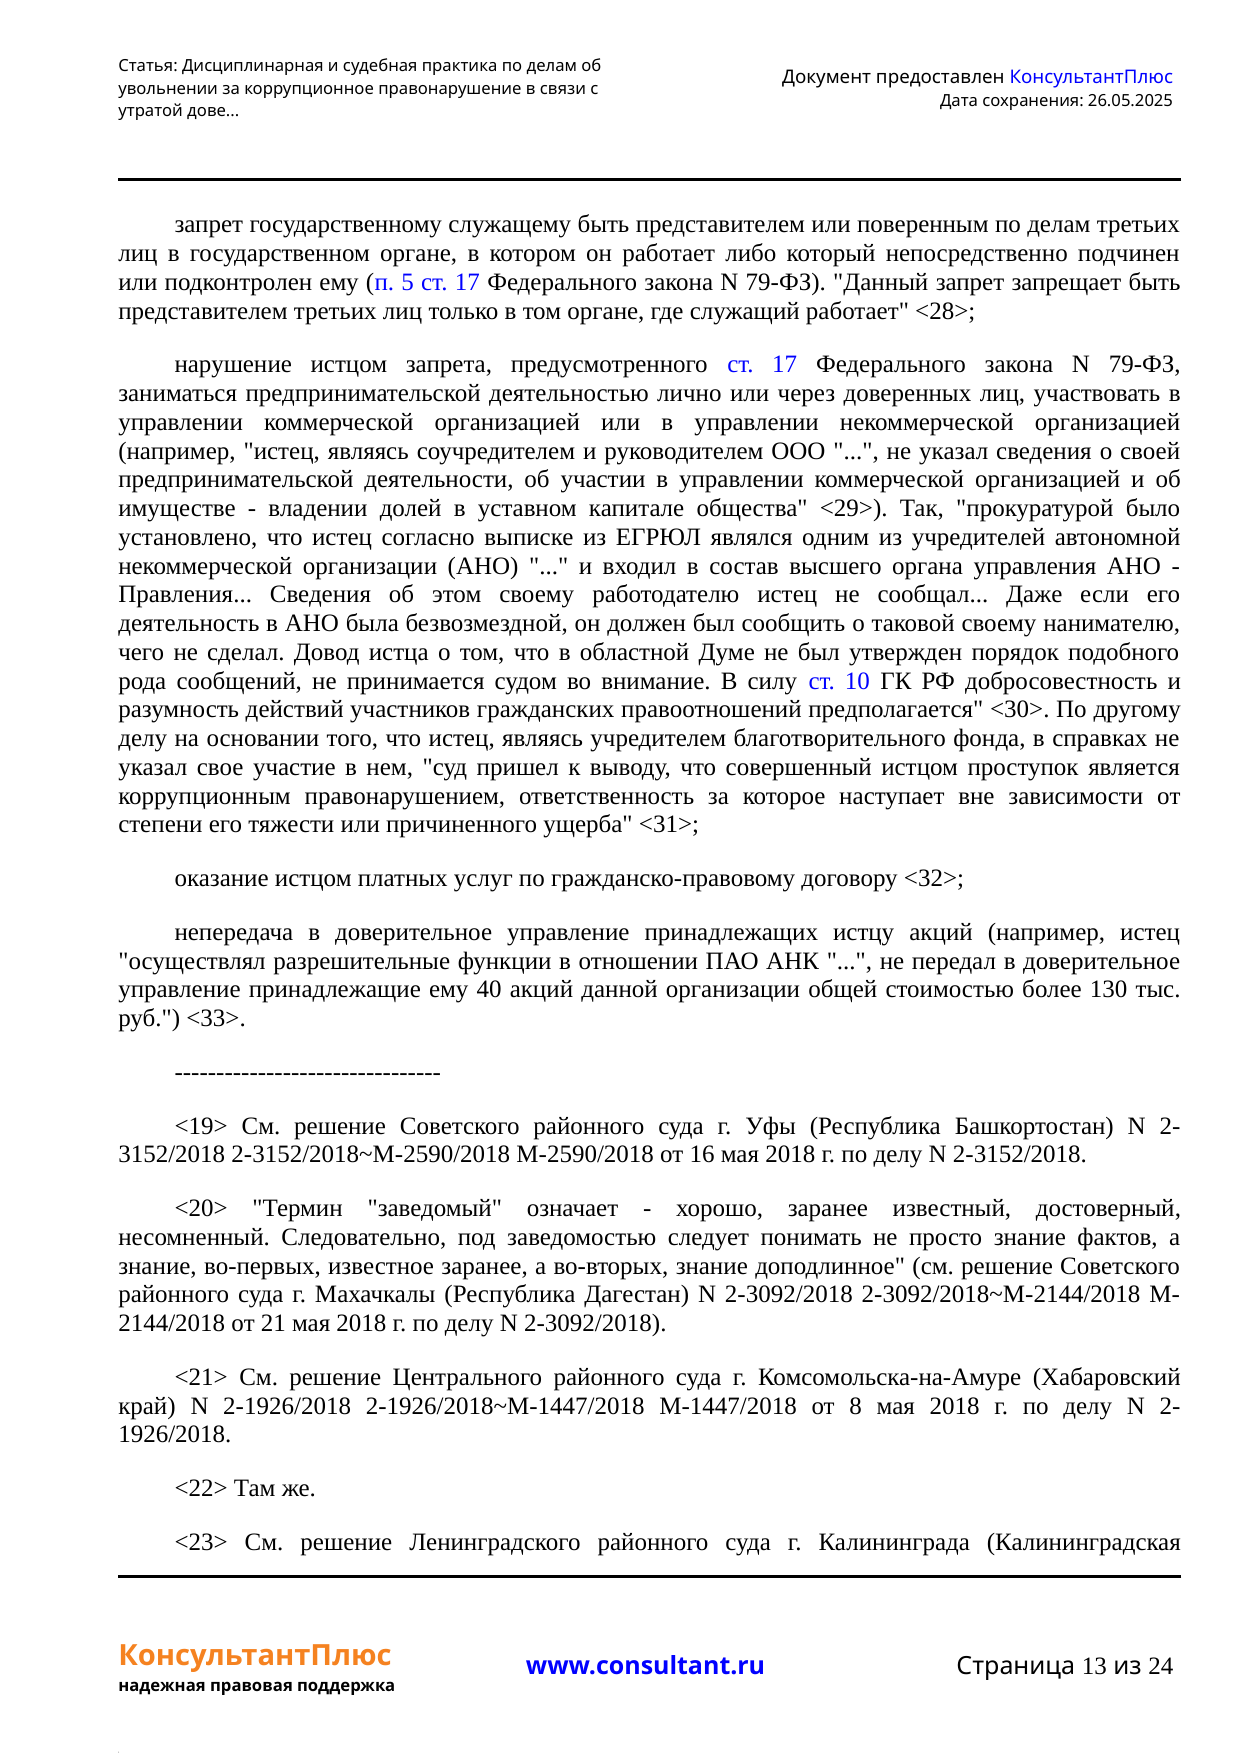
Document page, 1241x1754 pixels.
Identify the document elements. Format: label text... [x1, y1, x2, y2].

text оказание истцом платных услуг по гражданско-правовому договору <32>; [118, 863, 1181, 892]
text <22> Там же. [118, 1473, 1181, 1502]
text <19> См. решение Советского районного суда г. Уфы (Республика Башкортостан) N 2-3152/2018 2-3152/2018~М-2590/2018 М-2590/2018 от 16 мая 2018 г. по делу N 2-3152/2018. [118, 1111, 1181, 1168]
text -------------------------------- [118, 1057, 1181, 1086]
text <20> "Термин "заведомый" означает - хорошо, заранее известный, достоверный, несомненный. Следовательно, под заведомостью следует понимать не просто знание фактов, а знание, во-первых, известное заранее, а во-вторых, знание доподлинное" (см. решение Советского районного суда г. Махачкалы (Республика Дагестан) N 2-3092/2018 2-3092/2018~М-2144/2018 М-2144/2018 от 21 мая 2018 г. по делу N 2-3092/2018). [118, 1193, 1181, 1337]
text нарушение истцом запрета, предусмотренного ст. 17 Федерального закона N 79-ФЗ, заниматься предпринимательской деятельностью лично или через доверенных лиц, участвовать в управлении коммерческой организацией или в управлении некоммерческой организацией (например, "истец, являясь соучредителем и руководителем ООО "...", не указал сведения о своей предпринимательской деятельности, об участии в управлении коммерческой организацией и об имуществе - владении долей в уставном капитале общества" <29>). Так, "прокуратурой было установлено, что истец согласно выписке из ЕГРЮЛ являлся одним из учредителей автономной некоммерческой организации (АНО) "..." и входил в состав высшего органа управления АНО - Правления... Сведения об этом своему работодателю истец не сообщал... Даже если его деятельность в АНО была безвозмездной, он должен был сообщить о таковой своему нанимателю, чего не сделал. Довод истца о том, что в областной Думе не был утвержден порядок подобного рода сообщений, не принимается судом во внимание. В силу ст. 10 ГК РФ добросовестность и разумность действий участников гражданских правоотношений предполагается" <30>. По другому делу на основании того, что истец, являясь учредителем благотворительного фонда, в справках не указал свое участие в нем, "суд пришел к выводу, что совершенный истцом проступок является коррупционным правонарушением, ответственность за которое наступает вне зависимости от степени его тяжести или причиненного ущерба" <31>; [118, 349, 1181, 838]
text запрет государственному служащему быть представителем или поверенным по делам третьих лиц в государственном органе, в котором он работает либо который непосредственно подчинен или подконтролен ему (п. 5 ст. 17 Федерального закона N 79-ФЗ). "Данный запрет запрещает быть представителем третьих лиц только в том органе, где служащий работает" <28>; [118, 209, 1181, 324]
text <21> См. решение Центрального районного суда г. Комсомольска-на-Амуре (Хабаровский край) N 2-1926/2018 2-1926/2018~М-1447/2018 М-1447/2018 от 8 мая 2018 г. по делу N 2-1926/2018. [118, 1362, 1181, 1448]
text непередача в доверительное управление принадлежащих истцу акций (например, истец "осуществлял разрешительные функции в отношении ПАО АНК "...", не передал в доверительное управление принадлежащие ему 40 акций данной организации общей стоимостью более 130 тыс. руб.") <33>. [118, 917, 1181, 1032]
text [118, 1527, 1181, 1556]
